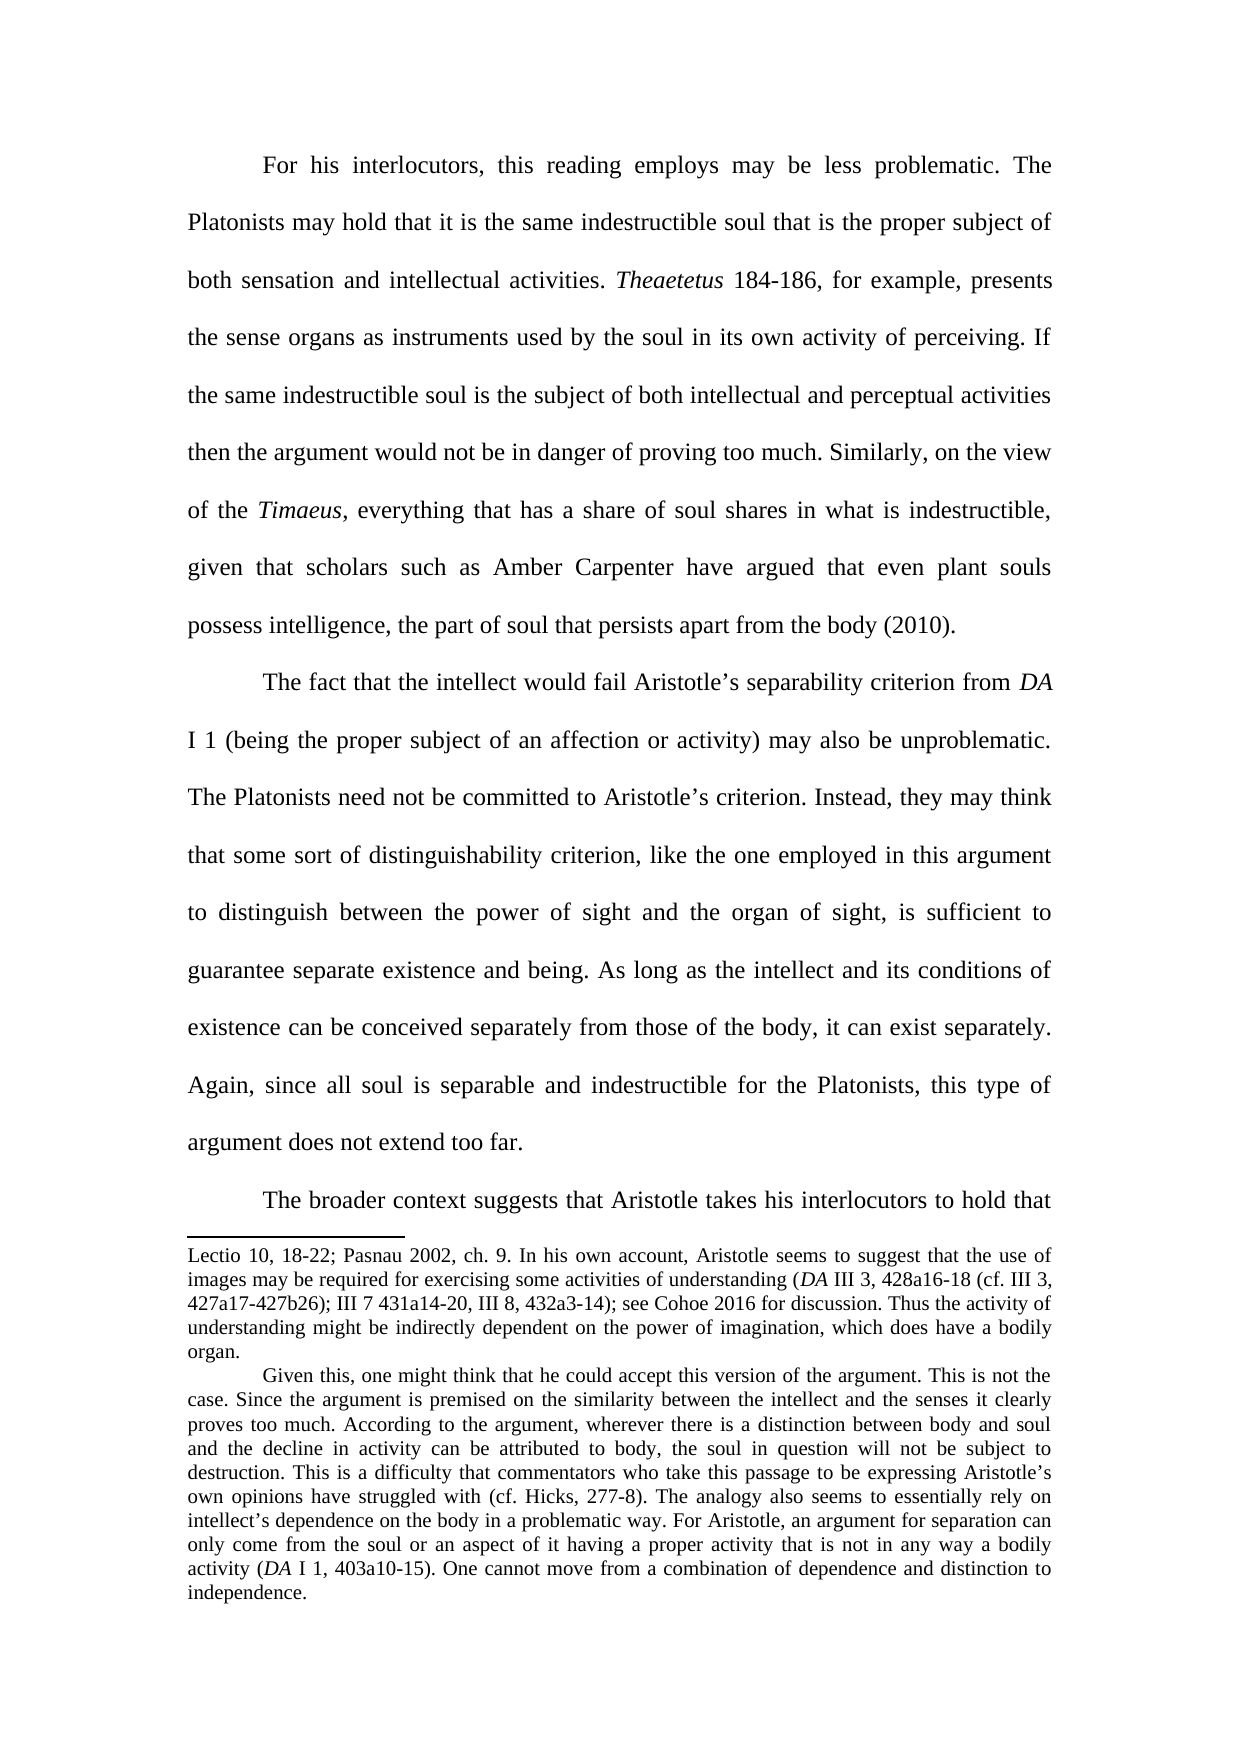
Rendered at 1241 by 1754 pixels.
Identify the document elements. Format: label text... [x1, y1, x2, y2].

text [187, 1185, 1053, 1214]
text The fact that the intellect would fail Aristotle’s separability criterion from DA I 1 (being the proper subject of an affection or activity) may also be unproblematic. The Platonists need not be committed to Aristotle’s criterion. Instead, they may think that some sort of distinguishability criterion, like the one employed in this argument to distinguish between the power of sight and the organ of sight, is sufficient to guarantee separate existence and being. As long as the intellect and its conditions of existence can be conceived separately from those of the body, it can exist separately. Again, since all soul is separable and indestructible for the Platonists, this type of argument does not extend too far. [187, 667, 1053, 1156]
text For his interlocutors, this reading employs may be less problematic. The Platonists may hold that it is the same indestructible soul that is the proper subject of both sensation and intellectual activities. Theaetetus 184-186, for example, presents the sense organs as instruments used by the soul in its own activity of perceiving. If the same indestructible soul is the subject of both intellectual and perceptual activities then the argument would not be in danger of proving too much. Similarly, on the view of the Timaeus, everything that has a share of soul shares in what is indestructible, given that scholars such as Amber Carpenter have argued that even plant souls possess intelligence, the part of soul that persists apart from the body (2010). [187, 150, 1053, 639]
